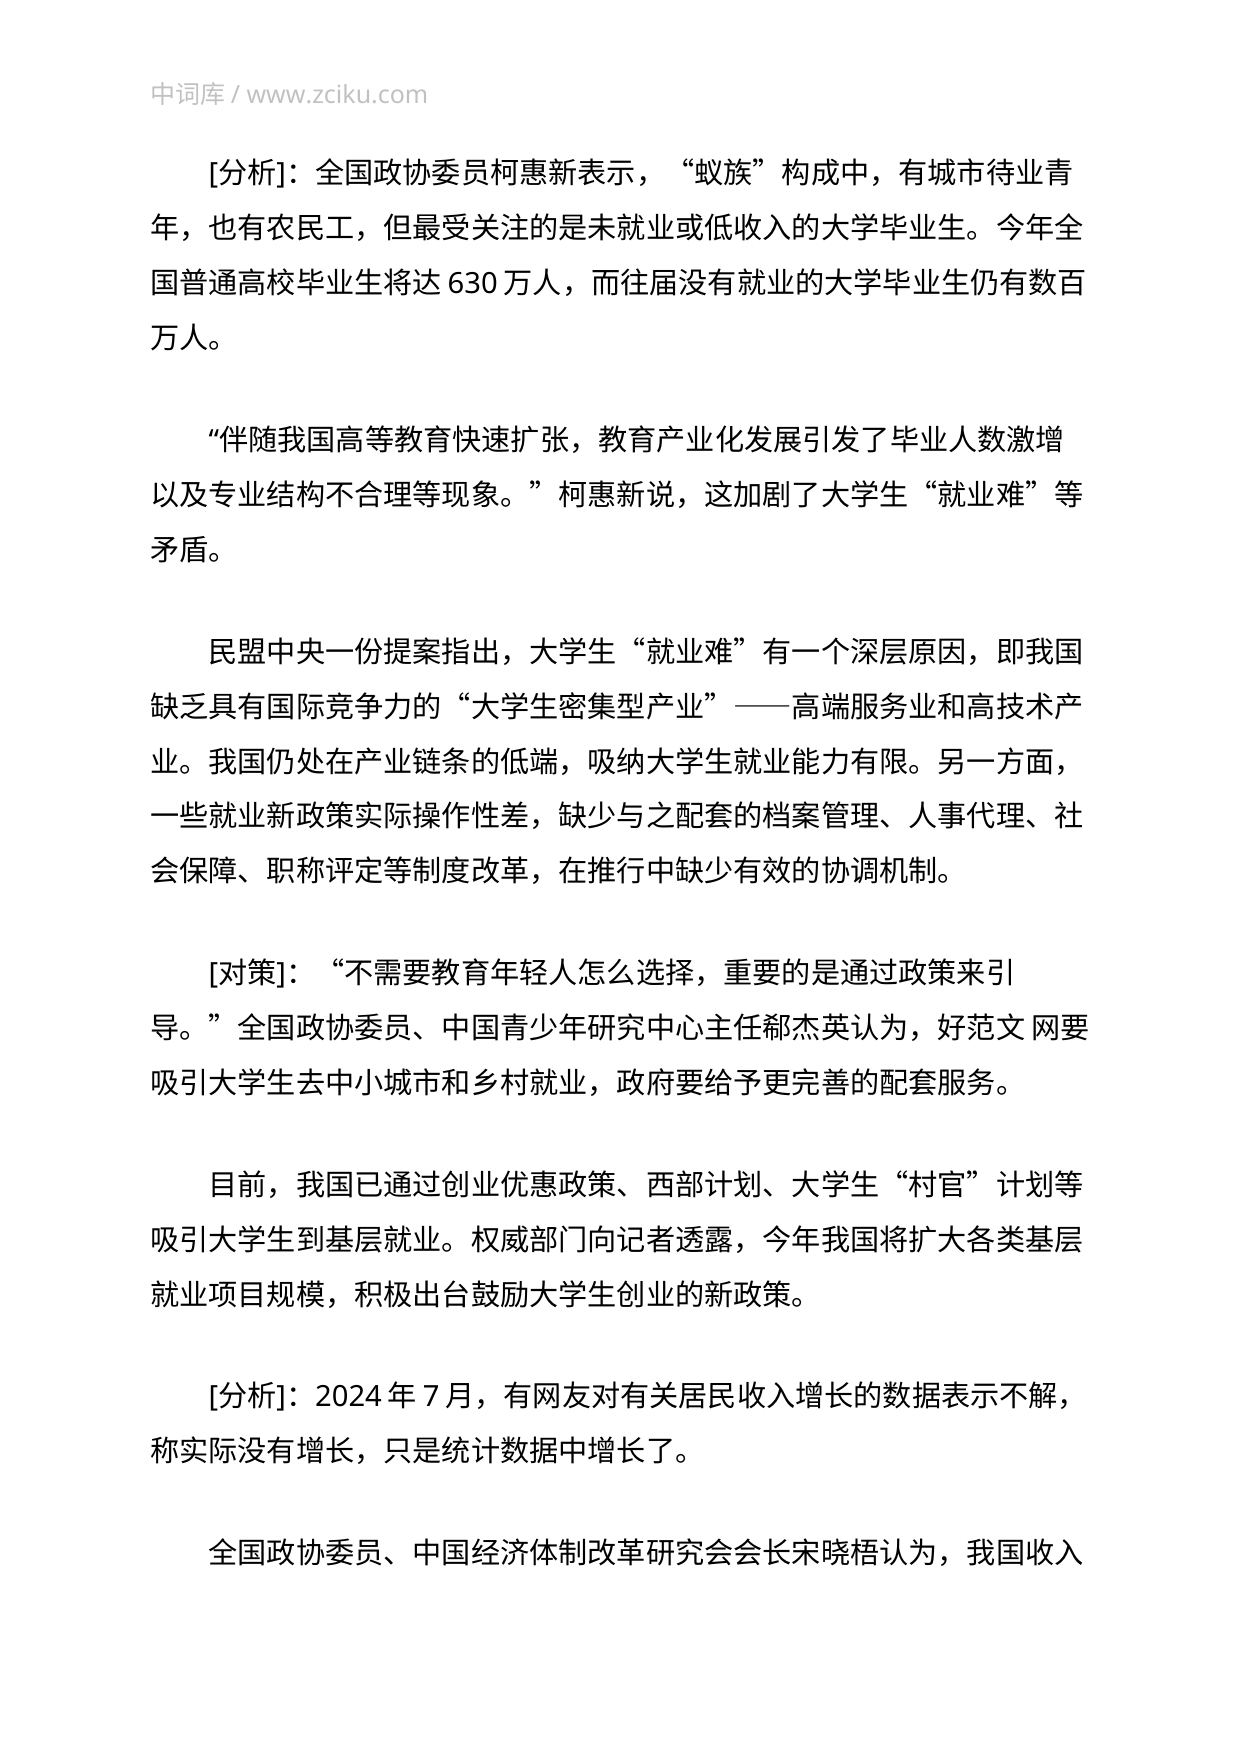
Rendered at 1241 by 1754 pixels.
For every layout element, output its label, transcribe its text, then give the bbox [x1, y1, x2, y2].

text [分析]：2024年7月，有网友对有关居民收入增长的数据表示不解，称实际没有增长，只是统计数据中增长了。 [150, 1373, 1090, 1470]
text 民盟中央一份提案指出，大学生“就业难”有一个深层原因，即我国缺乏具有国际竞争力的“大学生密集型产业”——高端服务业和高技术产业。我国仍处在产业链条的低端，吸纳大学生就业能力有限。另一方面，一些就业新政策实际操作性差，缺少与之配套的档案管理、人事代理、社会保障、职称评定等制度改革，在推行中缺少有效的协调机制。 [150, 628, 1090, 890]
text [分析]：全国政协委员柯惠新表示，“蚁族”构成中，有城市待业青年，也有农民工，但最受关注的是未就业或低收入的大学毕业生。今年全国普通高校毕业生将达630万人，而往届没有就业的大学毕业生仍有数百万人。 [150, 150, 1090, 357]
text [150, 1530, 1090, 1572]
text 目前，我国已通过创业优惠政策、西部计划、大学生“村官”计划等吸引大学生到基层就业。权威部门向记者透露，今年我国将扩大各类基层就业项目规模，积极出台鼓励大学生创业的新政策。 [150, 1161, 1090, 1313]
text “伴随我国高等教育快速扩张，教育产业化发展引发了毕业人数激增以及专业结构不合理等现象。”柯惠新说，这加剧了大学生“就业难”等矛盾。 [150, 417, 1090, 569]
text [对策]：“不需要教育年轻人怎么选择，重要的是通过政策来引导。”全国政协委员、中国青少年研究中心主任郗杰英认为，好范文 网要吸引大学生去中小城市和乡村就业，政府要给予更完善的配套服务。 [150, 950, 1090, 1102]
